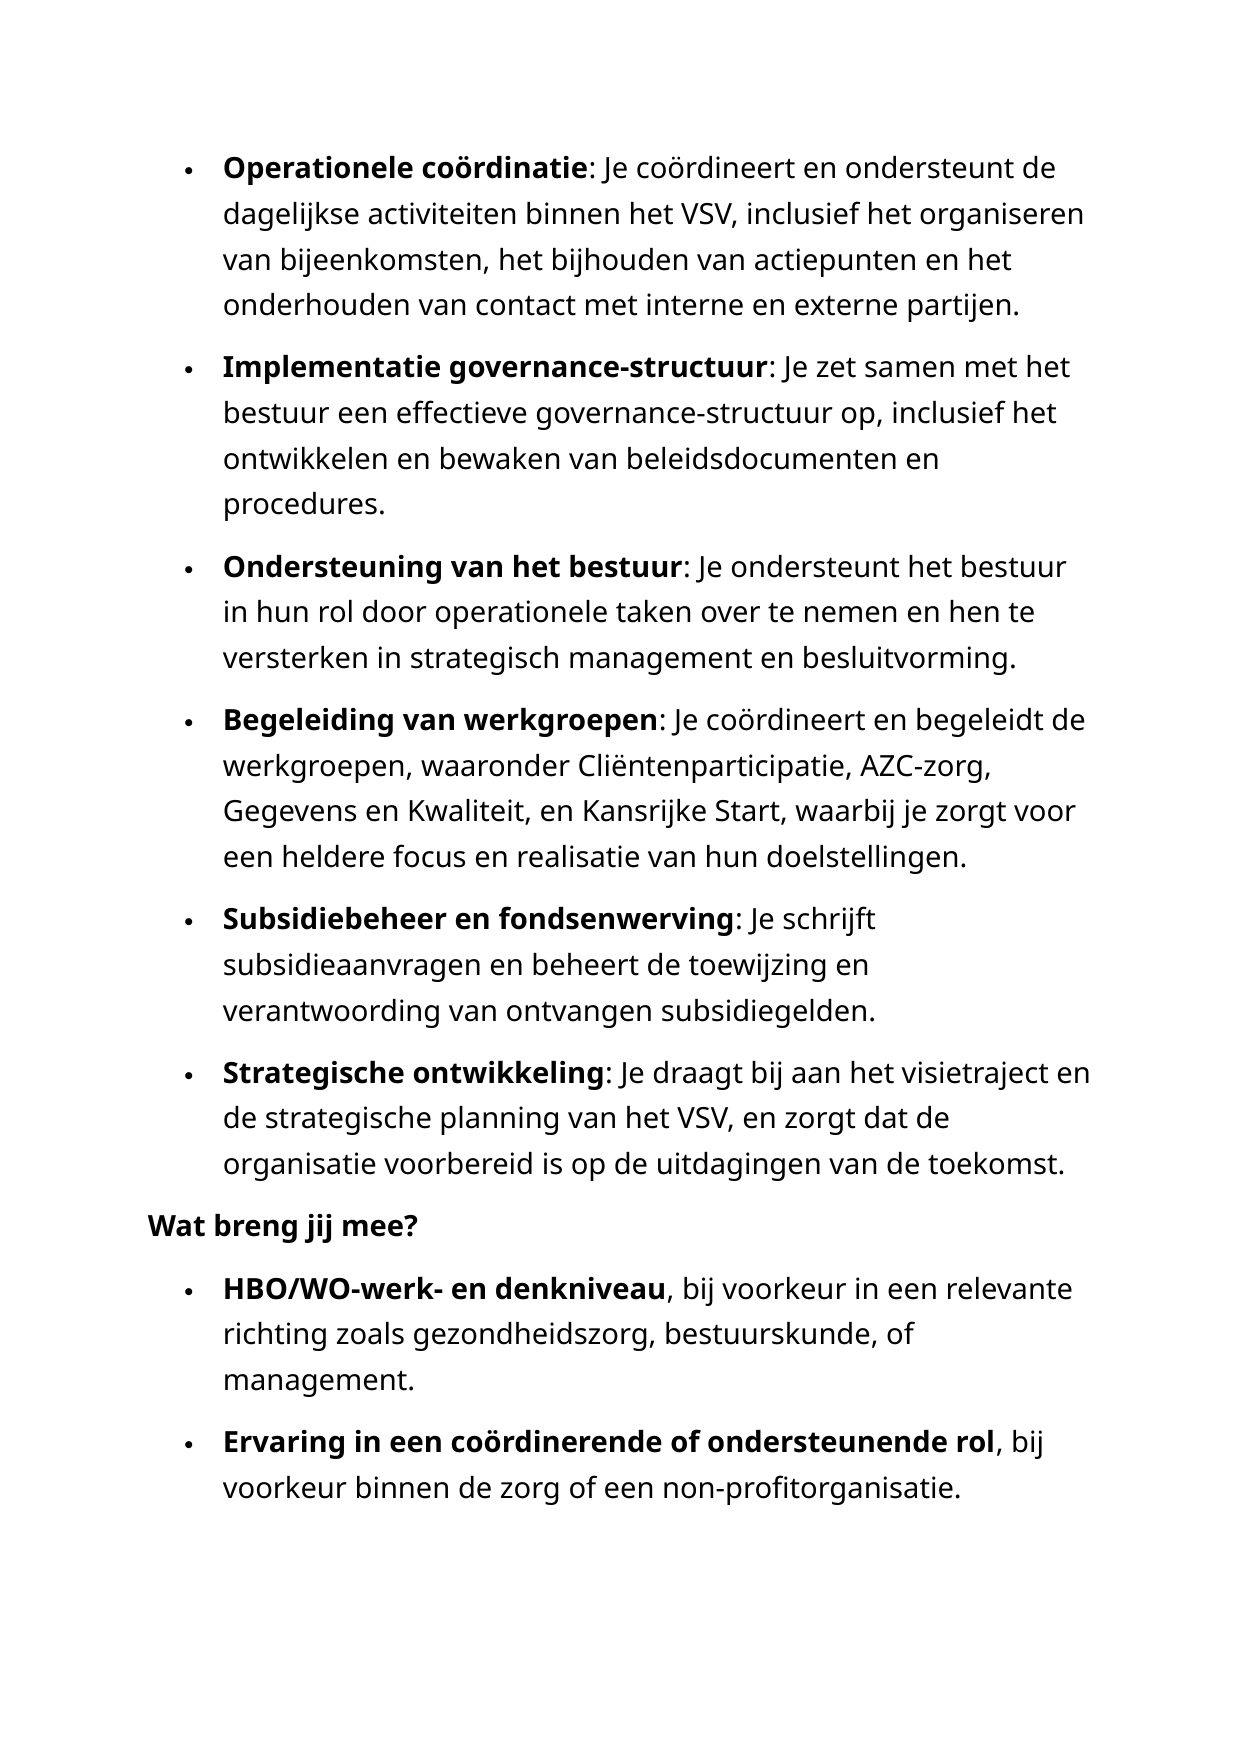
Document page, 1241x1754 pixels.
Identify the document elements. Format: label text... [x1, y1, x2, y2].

list HBO/WO-werk- en denkniveau, bij voorkeur in een relevante richting zoals gezondheidszorg, bestuurskunde, of management. [185, 1268, 1093, 1399]
list Implementatie governance-structuur: Je zet samen met het bestuur een effectieve governance-structuur op, inclusief het ontwikkelen en bewaken van beleidsdocumenten en procedures. [185, 347, 1093, 523]
list Ervaring in een coördinerende of ondersteunende rol, bij voorkeur binnen de zorg of een non-profitorganisatie. [185, 1422, 1093, 1507]
list Subsidiebeheer en fondsenwerving: Je schrijft subsidieaanvragen en beheert de toewijzing en verantwoording van ontvangen subsidiegelden. [185, 899, 1093, 1029]
list Operationele coördinatie: Je coördineert en ondersteunt de dagelijkse activiteiten binnen het VSV, inclusief het organiseren van bijeenkomsten, het bijhouden van actiepunten en het onderhouden van contact met interne en externe partijen. [185, 148, 1093, 324]
list Ondersteuning van het bestuur: Je ondersteunt het bestuur in hun rol door operationele taken over te nemen en hen te versterken in strategisch management en besluitvorming. [185, 546, 1093, 677]
text Wat breng jij mee? [148, 1206, 1093, 1245]
list Begeleiding van werkgroepen: Je coördineert en begeleidt de werkgroepen, waaronder Cliëntenparticipatie, AZC-zorg, Gegevens en Kwaliteit, en Kansrijke Start, waarbij je zorgt voor een heldere focus en realisatie van hun doelstellingen. [185, 699, 1093, 876]
list Strategische ontwikkeling: Je draagt bij aan het visietraject en de strategische planning van het VSV, en zorgt dat de organisatie voorbereid is op de uitdagingen van de toekomst. [185, 1052, 1093, 1183]
